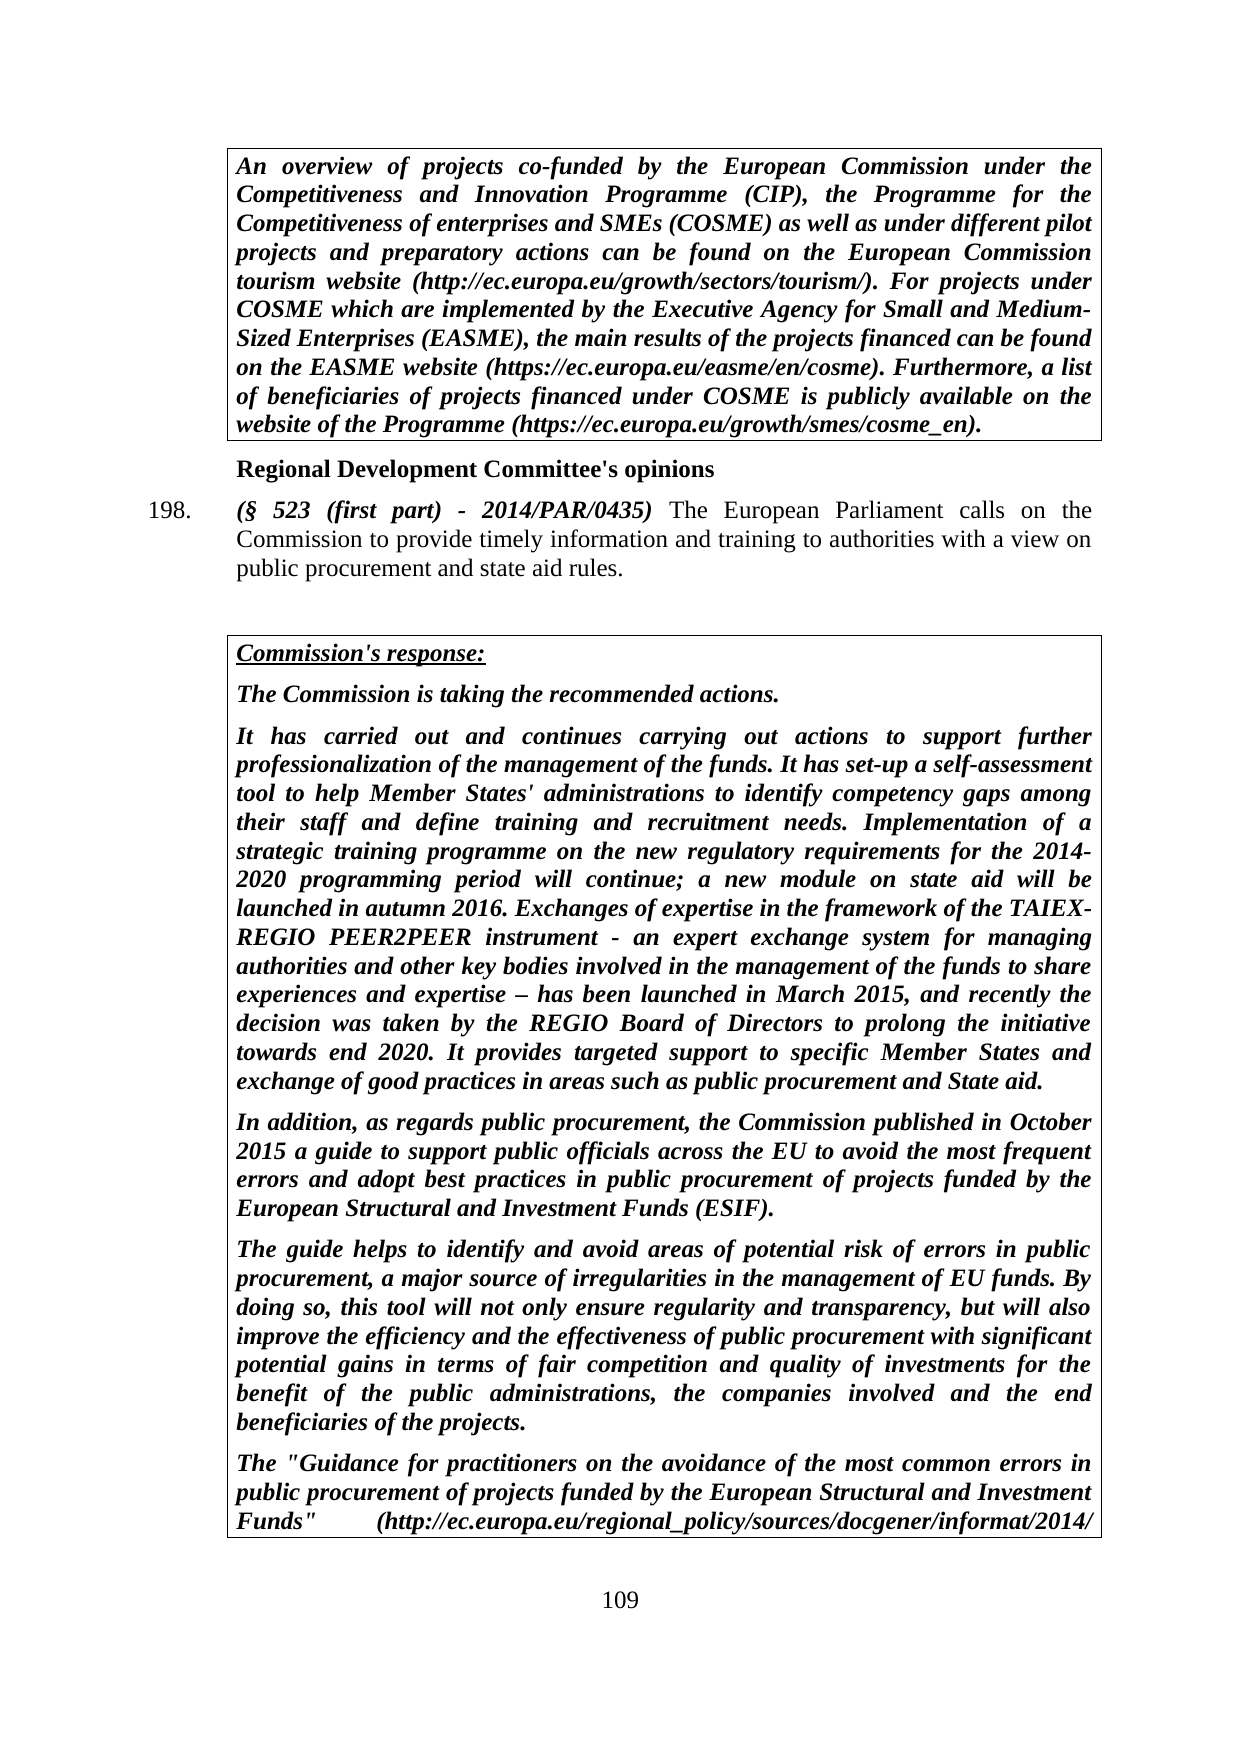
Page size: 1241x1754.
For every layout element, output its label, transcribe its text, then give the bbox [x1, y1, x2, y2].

text It has carried out and continues carrying out actions to support further professionalization of the management of the funds. It has set-up a self-assessment tool to help Member States' administrations to identify competency gaps among their staff and define training and recruitment needs. Implementation of a strategic training programme on the new regulatory requirements for the 2014-2020 programming period will continue; a new module on state aid will be launched in autumn 2016. Exchanges of expertise in the framework of the TAIEX-REGIO PEER2PEER instrument - an expert exchange system for managing authorities and other key bodies involved in the management of the funds to share experiences and expertise – has been launched in March 2015, and recently the decision was taken by the REGIO Board of Directors to prolong the initiative towards end 2020. It provides targeted support to specific Member States and exchange of good practices in areas such as public procurement and State aid. [228, 718, 1101, 1094]
text Commission's response: [228, 636, 1101, 667]
text The guide helps to identify and avoid areas of potential risk of errors in public procurement, a major source of irregularities in the management of EU funds. By doing so, this tool will not only ensure regularity and transparency, but will also improve the efficiency and the effectiveness of public procurement with significant potential gains in terms of fair competition and quality of investments for the benefit of the public administrations, the companies involved and the end beneficiaries of the projects. [228, 1231, 1101, 1436]
subtitle Regional Development Committee's opinions [148, 454, 1093, 483]
text 198. (§ 523 (first part) - 2014/PAR/0435) The European Parliament calls on the Commission to provide timely information and training to authorities with a view on public procurement and state aid rules. [148, 495, 1093, 581]
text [228, 1445, 1101, 1537]
text In addition, as regards public procurement, the Commission published in October 2015 a guide to support public officials across the EU to avoid the most frequent errors and adopt best practices in public procurement of projects funded by the European Structural and Investment Funds (ESIF). [228, 1104, 1101, 1222]
text An overview of projects co-funded by the European Commission under the Competitiveness and Innovation Programme (CIP), the Programme for the Competitiveness of enterprises and SMEs (COSME) as well as under different pilot projects and preparatory actions can be found on the European Commission tourism website (http://ec.europa.eu/growth/sectors/tourism/). For projects under COSME which are implemented by the Executive Agency for Small and Medium-Sized Enterprises (EASME), the main results of the projects financed can be found on the EASME website (https://ec.europa.eu/easme/en/cosme). Furthermore, a list of beneficiaries of projects financed under COSME is publicly available on the website of the Programme (https://ec.europa.eu/growth/smes/cosme_en). [228, 149, 1101, 440]
text The Commission is taking the recommended actions. [228, 676, 1101, 708]
